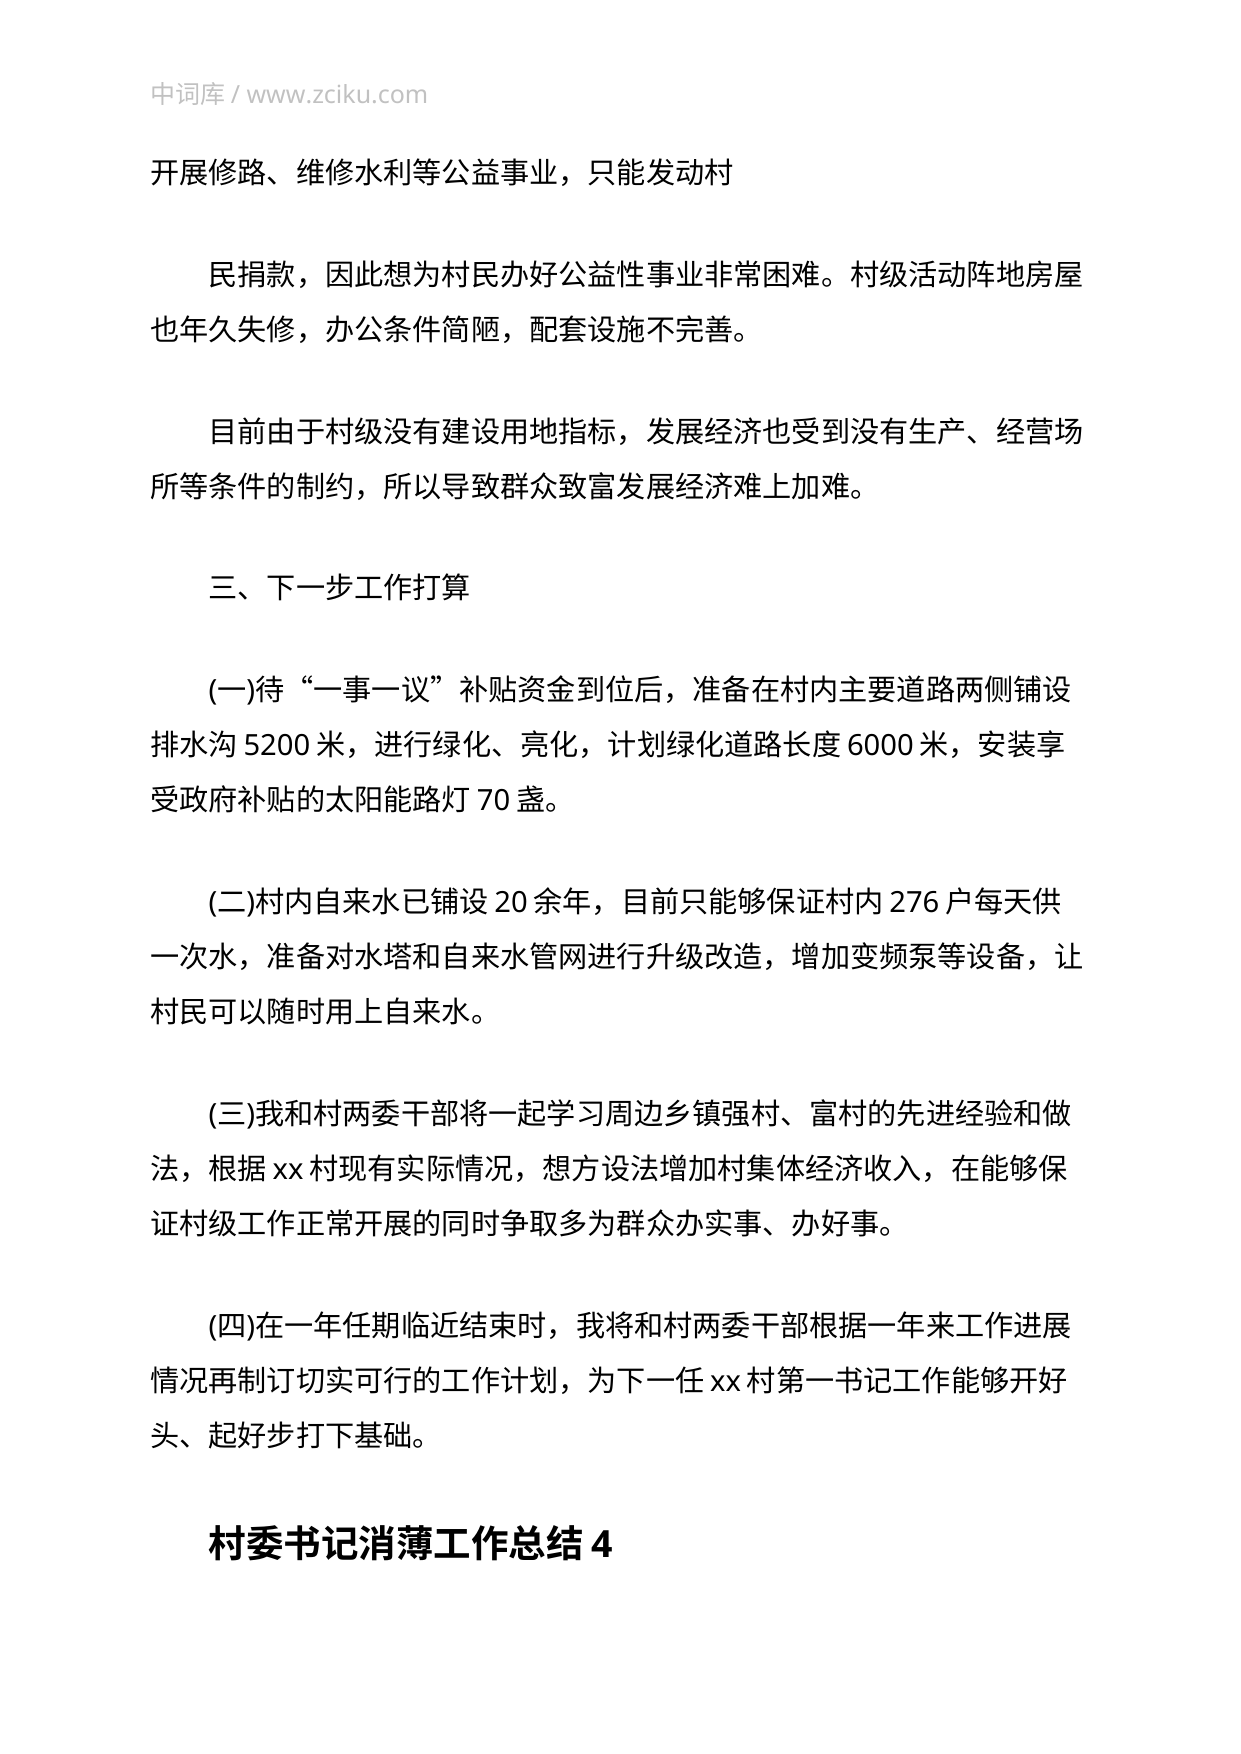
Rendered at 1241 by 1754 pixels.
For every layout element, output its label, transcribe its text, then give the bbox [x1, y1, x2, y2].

text (四)在一年任期临近结束时，我将和村两委干部根据一年来工作进展情况再制订切实可行的工作计划，为下一任xx村第一书记工作能够开好头、起好步打下基础。 [150, 1302, 1090, 1454]
text (三)我和村两委干部将一起学习周边乡镇强村、富村的先进经验和做法，根据xx村现有实际情况，想方设法增加村集体经济收入，在能够保证村级工作正常开展的同时争取多为群众办实事、办好事。 [150, 1091, 1090, 1243]
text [150, 150, 1090, 192]
text 目前由于村级没有建设用地指标，发展经济也受到没有生产、经营场所等条件的制约，所以导致群众致富发展经济难上加难。 [150, 408, 1090, 506]
text (二)村内自来水已铺设20余年，目前只能够保证村内276户每天供一次水，准备对水塔和自来水管网进行升级改造，增加变频泵等设备，让村民可以随时用上自来水。 [150, 879, 1090, 1031]
text 民捐款，因此想为村民办好公益性事业非常困难。村级活动阵地房屋也年久失修，办公条件简陋，配套设施不完善。 [150, 252, 1090, 349]
text 村委书记消薄工作总结4 [150, 1514, 1090, 1568]
text 三、下一步工作打算 [150, 565, 1090, 607]
text (一)待“一事一议”补贴资金到位后，准备在村内主要道路两侧铺设排水沟5200米，进行绿化、亮化，计划绿化道路长度6000米，安装享受政府补贴的太阳能路灯70盏。 [150, 667, 1090, 819]
